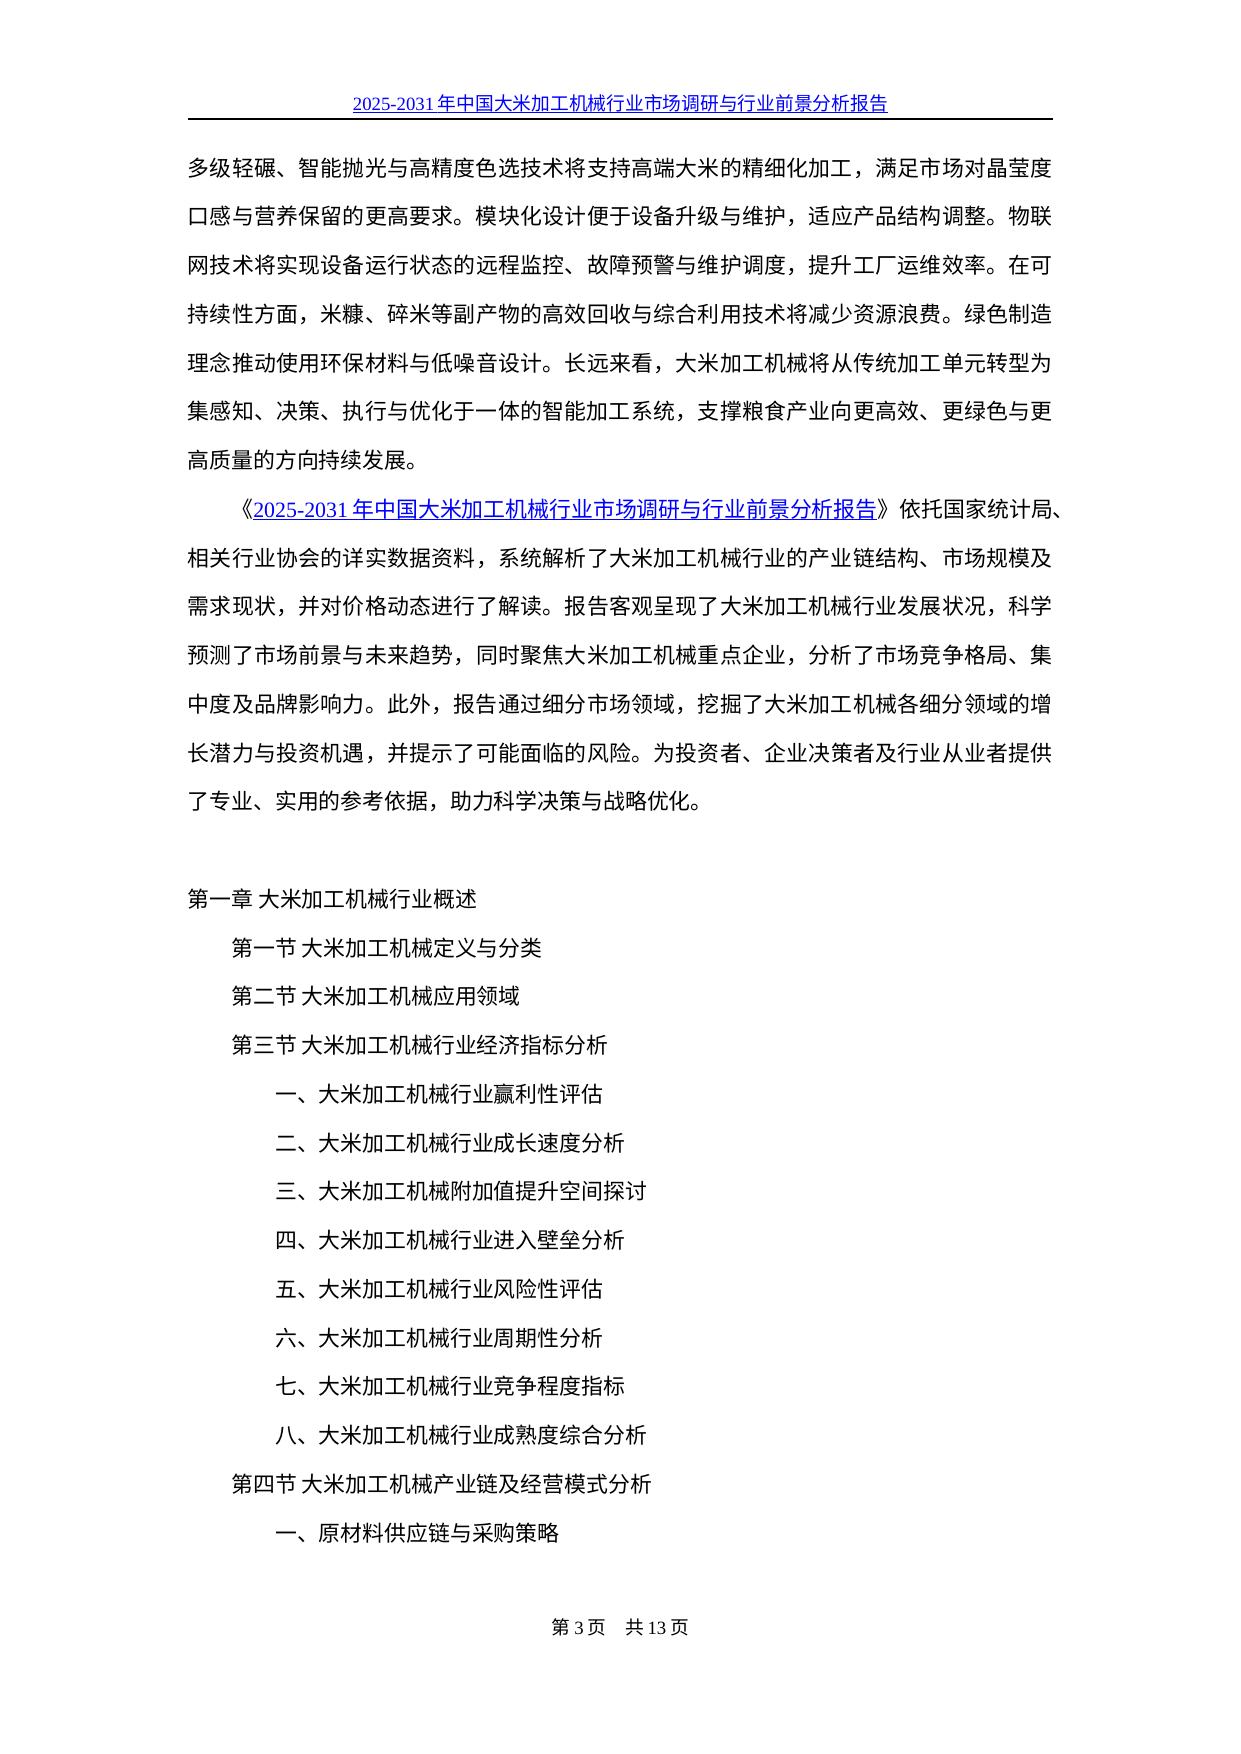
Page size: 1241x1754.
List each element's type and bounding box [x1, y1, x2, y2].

text [187, 150, 1053, 1548]
